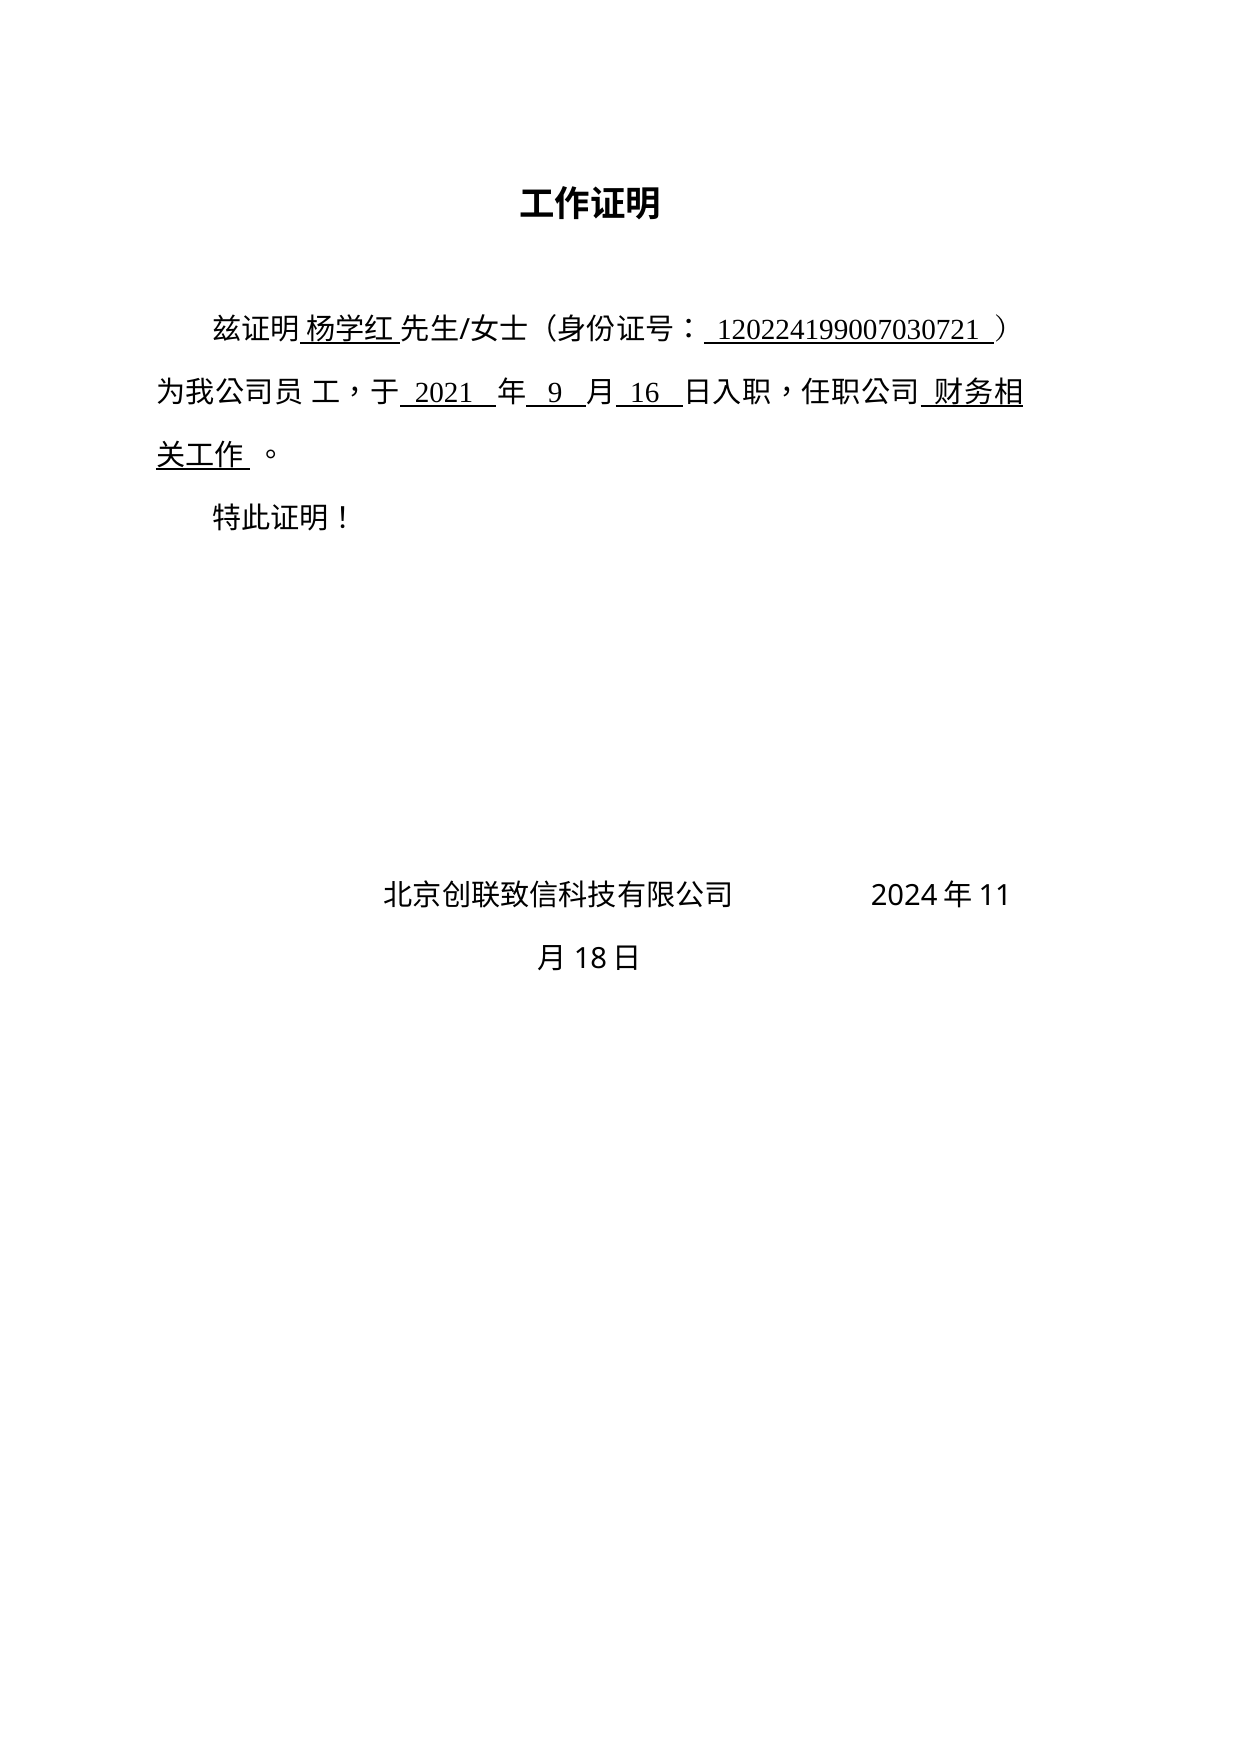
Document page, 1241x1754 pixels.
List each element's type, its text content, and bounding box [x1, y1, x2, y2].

text 工作证明 [156, 175, 1023, 226]
text 北京创联致信科技有限公司 2024年11月 18日 [156, 855, 1023, 981]
text 特此证明！ [156, 478, 1023, 541]
text 兹证明 杨学红 先生/女士（身份证号： 120224199007030721 ）为我公司员 工，于 2021 年 9 月 16 日入职，任职公司 财务相关工作 。 [156, 289, 1023, 478]
